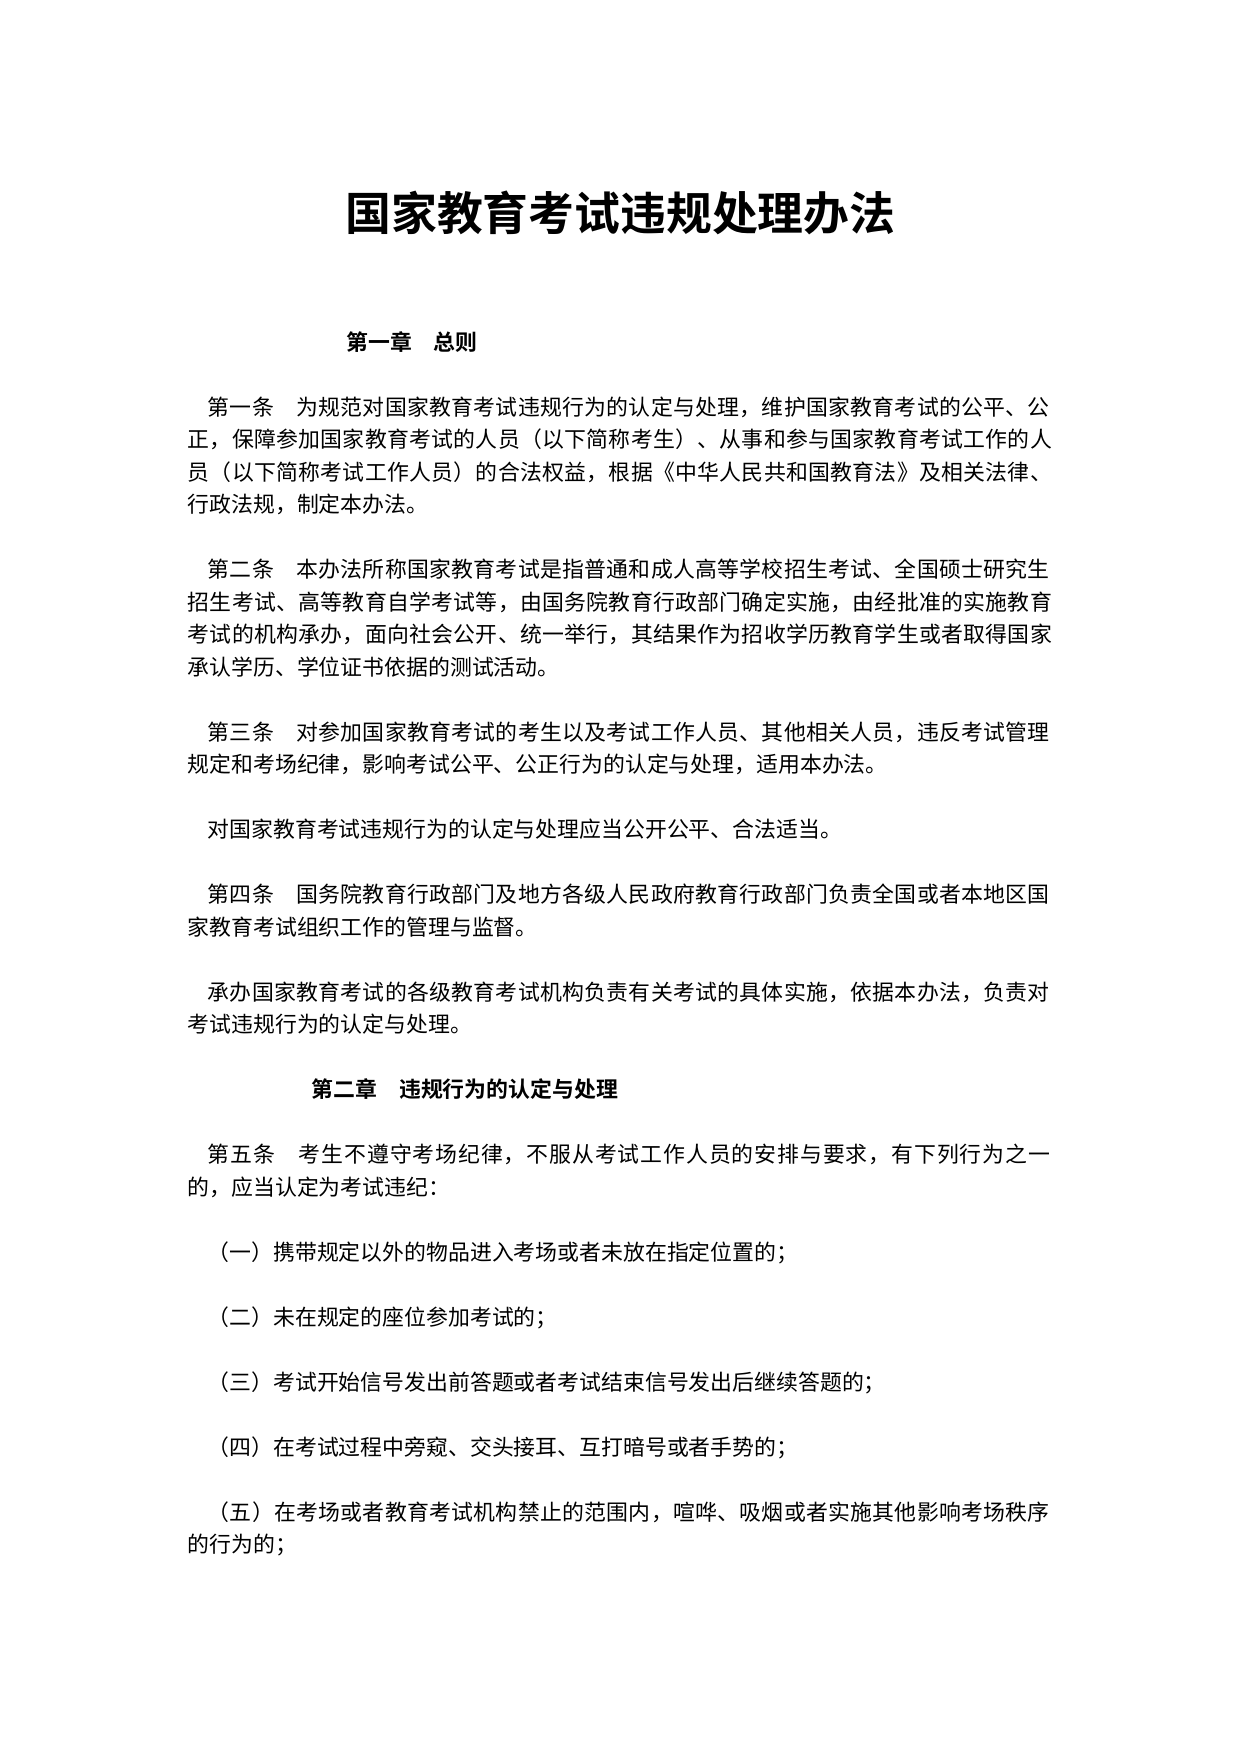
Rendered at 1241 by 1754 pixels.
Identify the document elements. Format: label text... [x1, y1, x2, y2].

text 第一章 总则 [187, 324, 1053, 357]
text 第五条 考生不遵守考场纪律，不服从考试工作人员的安排与要求，有下列行为之一的，应当认定为考试违纪： [187, 1137, 1053, 1202]
text 国家教育考试违规处理办法 [187, 162, 1053, 259]
text 第四条 国务院教育行政部门及地方各级人民政府教育行政部门负责全国或者本地区国家教育考试组织工作的管理与监督。 [187, 877, 1053, 942]
text （一）携带规定以外的物品进入考场或者未放在指定位置的； [187, 1234, 1053, 1267]
text （三）考试开始信号发出前答题或者考试结束信号发出后继续答题的； [187, 1364, 1053, 1397]
text 承办国家教育考试的各级教育考试机构负责有关考试的具体实施，依据本办法，负责对考试违规行为的认定与处理。 [187, 974, 1053, 1039]
text 第二条 本办法所称国家教育考试是指普通和成人高等学校招生考试、全国硕士研究生招生考试、高等教育自学考试等，由国务院教育行政部门确定实施，由经批准的实施教育考试的机构承办，面向社会公开、统一举行，其结果作为招收学历教育学生或者取得国家承认学历、学位证书依据的测试活动。 [187, 552, 1053, 682]
text 对国家教育考试违规行为的认定与处理应当公开公平、合法适当。 [187, 812, 1053, 844]
text 第一条 为规范对国家教育考试违规行为的认定与处理，维护国家教育考试的公平、公正，保障参加国家教育考试的人员（以下简称考生）、从事和参与国家教育考试工作的人员（以下简称考试工作人员）的合法权益，根据《中华人民共和国教育法》及相关法律、行政法规，制定本办法。 [187, 389, 1053, 519]
text 第三条 对参加国家教育考试的考生以及考试工作人员、其他相关人员，违反考试管理规定和考场纪律，影响考试公平、公正行为的认定与处理，适用本办法。 [187, 714, 1053, 779]
text （二）未在规定的座位参加考试的； [187, 1299, 1053, 1332]
text （四）在考试过程中旁窥、交头接耳、互打暗号或者手势的； [187, 1429, 1053, 1462]
text 第二章 违规行为的认定与处理 [187, 1072, 1053, 1104]
text （五）在考场或者教育考试机构禁止的范围内，喧哗、吸烟或者实施其他影响考场秩序的行为的； [187, 1494, 1053, 1559]
